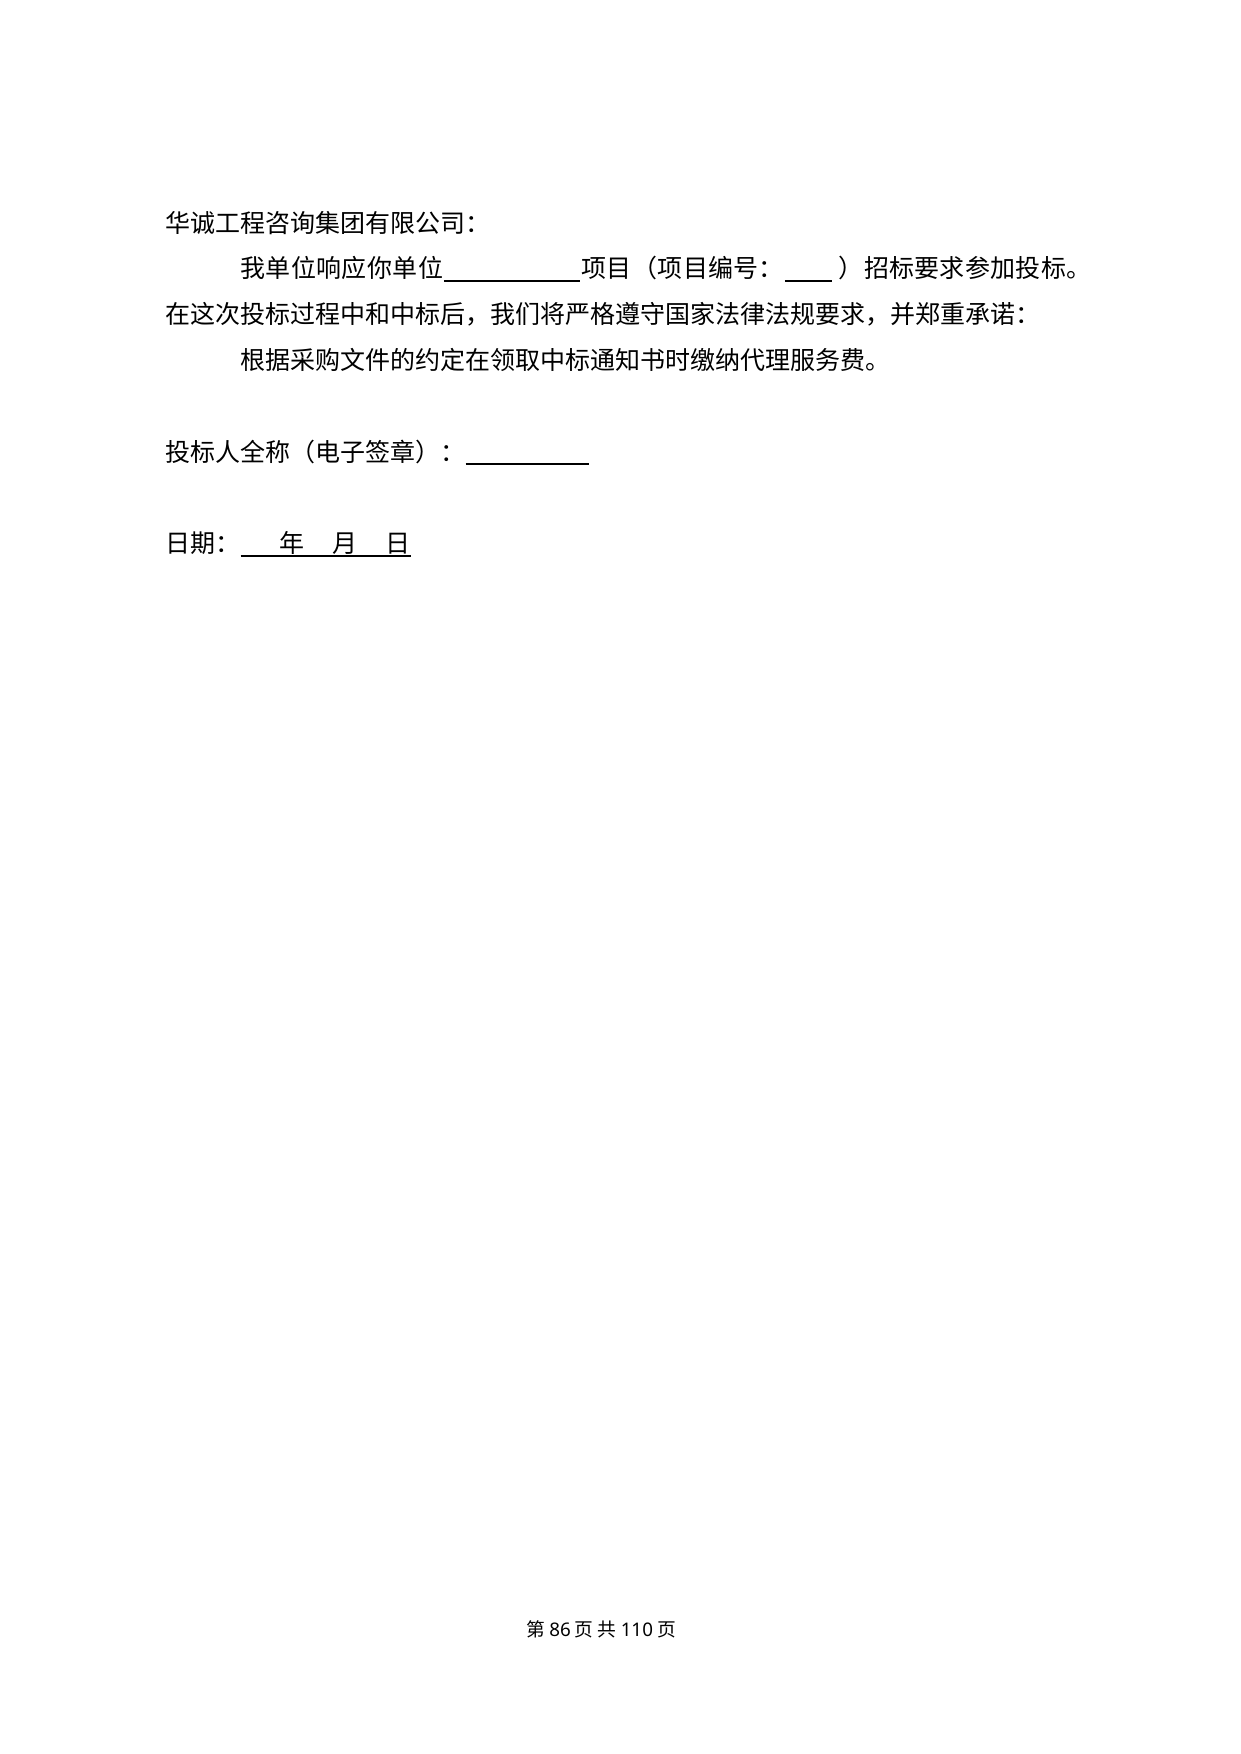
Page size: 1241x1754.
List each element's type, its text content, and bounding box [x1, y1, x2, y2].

text 华诚工程咨询集团有限公司： [165, 195, 1092, 241]
text 投标人全称（电子签章）： [165, 424, 1092, 470]
text 根据采购文件的约定在领取中标通知书时缴纳代理服务费。 [165, 333, 1092, 379]
text 日期： 年 月 日 [165, 516, 1092, 562]
text 我单位响应你单位 项目（项目编号： ）招标要求参加投标。在这次投标过程中和中标后，我们将严格遵守国家法律法规要求，并郑重承诺： [165, 241, 1092, 333]
